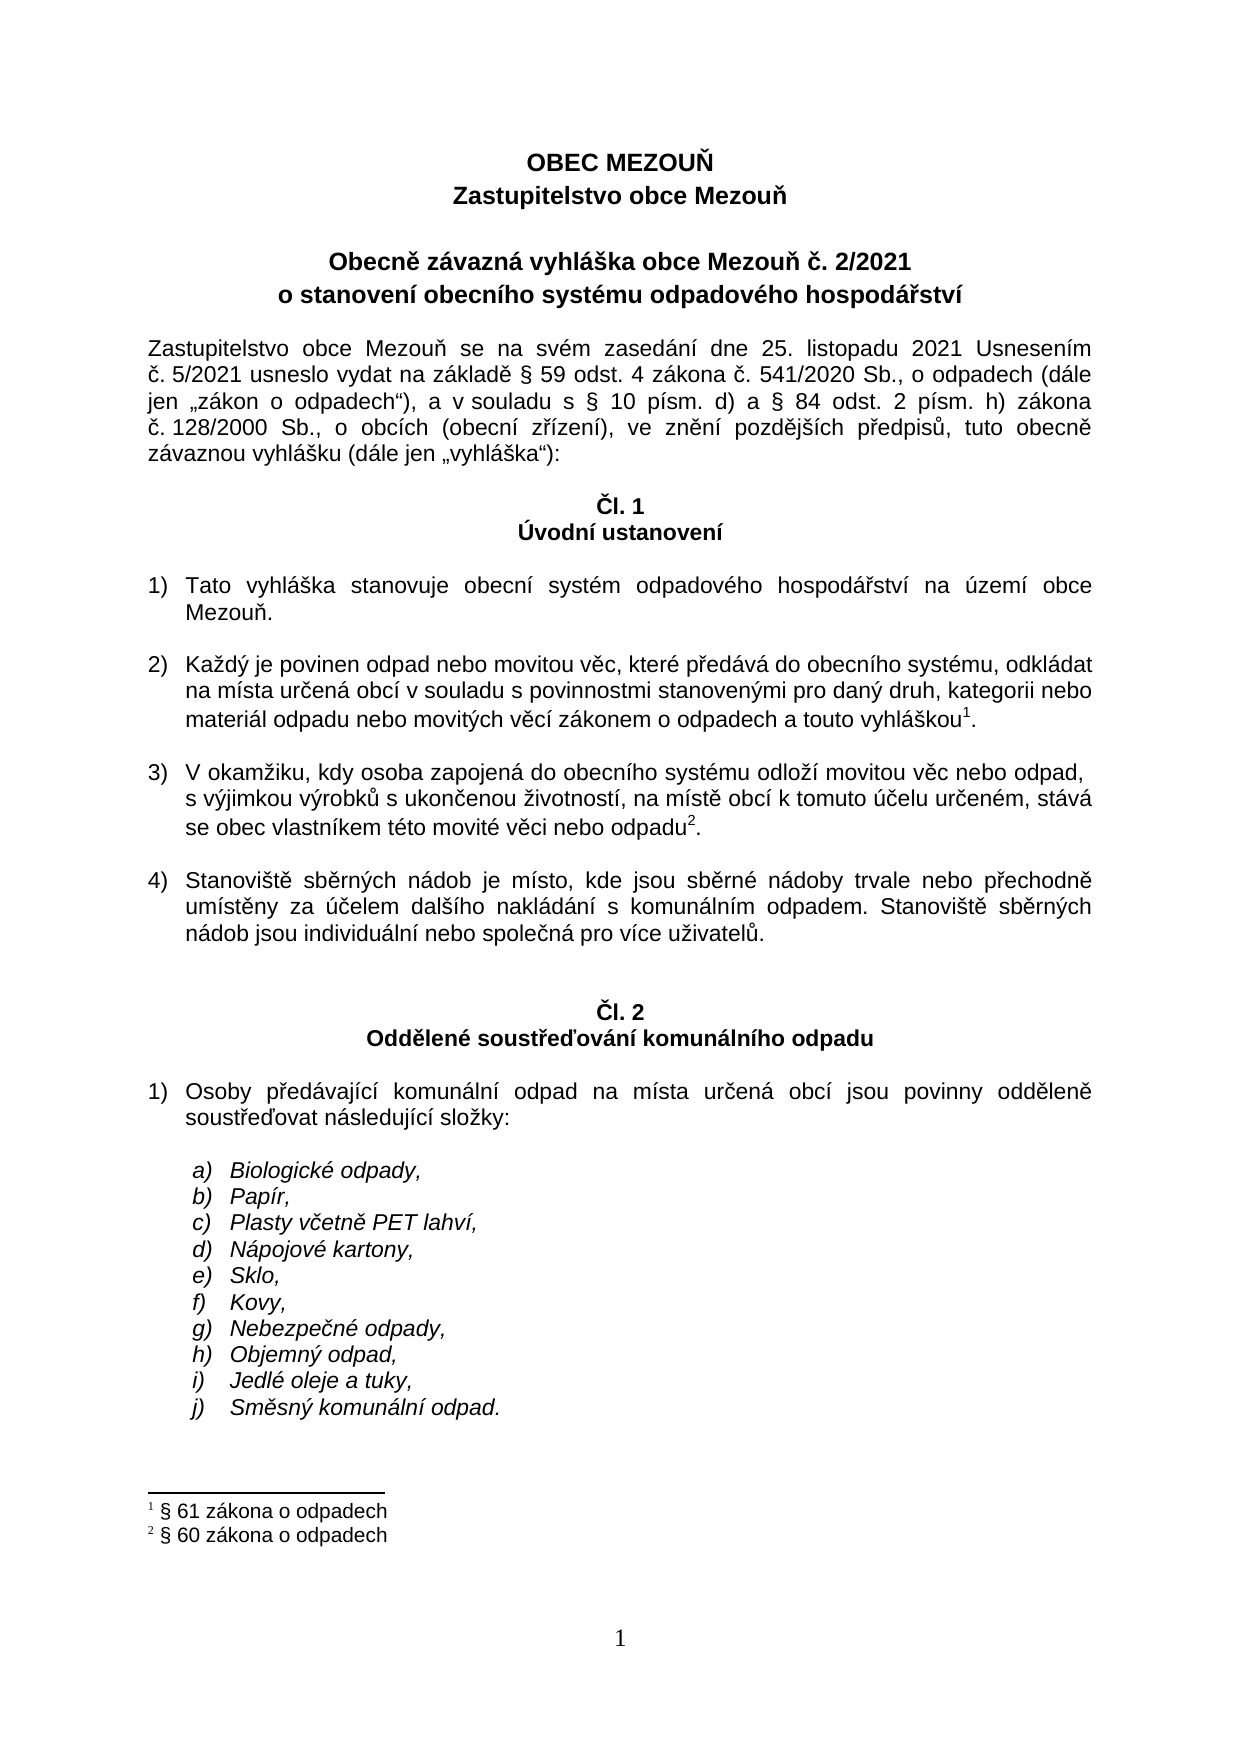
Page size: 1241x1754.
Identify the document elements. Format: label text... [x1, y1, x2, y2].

list Nápojové kartony, [192, 1236, 1092, 1262]
list Směsný komunální odpad. [192, 1394, 1092, 1420]
text OBEC MEZOUŇ [148, 148, 1092, 176]
text Obecně závazná vyhláška obce Mezouň č. 2/2021 [148, 247, 1092, 276]
text Oddělené soustřeďování komunálního odpadu [148, 1025, 1092, 1051]
list Biologické odpady, [192, 1157, 1092, 1183]
subtitle Úvodní ustanovení [148, 519, 1092, 546]
list Papír, [192, 1183, 1092, 1209]
text Čl. 2 [148, 998, 1092, 1025]
list V okamžiku, kdy osoba zapojená do obecního systému odloží movitou věc nebo odpad, s výjimkou výrobků s ukončenou životností, na místě obcí k tomuto účelu určeném, stává se obec vlastníkem této movité věci nebo odpadu. [148, 759, 1092, 840]
list Objemný odpad, [192, 1341, 1092, 1367]
list Kovy, [192, 1288, 1092, 1315]
list Stanoviště sběrných nádob je místo, kde jsou sběrné nádoby trvale nebo přechodně umístěny za účelem dalšího nakládání s komunálním odpadem. Stanoviště sběrných nádob jsou individuální nebo společná pro více uživatelů. [148, 867, 1092, 946]
list Jedlé oleje a tuky, [192, 1367, 1092, 1394]
list Nebezpečné odpady, [192, 1315, 1092, 1341]
list Plasty včetně PET lahví, [192, 1209, 1092, 1236]
list Osoby předávající komunální odpad na místa určená obcí jsou povinny odděleně soustřeďovat následující složky: [148, 1078, 1092, 1130]
list Každý je povinen odpad nebo movitou věc, které předává do obecního systému, odkládat na místa určená obcí v souladu s povinnostmi stanovenými pro daný druh, kategorii nebo materiál odpadu nebo movitých věcí zákonem o odpadech a touto vyhláškou. [148, 651, 1092, 733]
text o stanovení obecního systému odpadového hospodářství [148, 280, 1092, 308]
text Zastupitelstvo obce Mezouň [148, 181, 1092, 209]
text Čl. 1 [148, 493, 1092, 519]
text Zastupitelstvo obce Mezouň se na svém zasedání dne 25. listopadu 2021 Usnesením č. 5/2021 usneslo vydat na základě § 59 odst. 4 zákona č. 541/2020 Sb., o odpadech (dále jen „zákon o odpadech“), a v souladu s § 10 písm. d) a § 84 odst. 2 písm. h) zákona č. 128/2000 Sb., o obcích (obecní zřízení), ve znění pozdějších předpisů, tuto obecně závaznou vyhlášku (dále jen „vyhláška“): [148, 335, 1092, 467]
list Sklo, [192, 1262, 1092, 1288]
list Tato vyhláška stanovuje obecní systém odpadového hospodářství na území obce Mezouň. [148, 572, 1092, 625]
